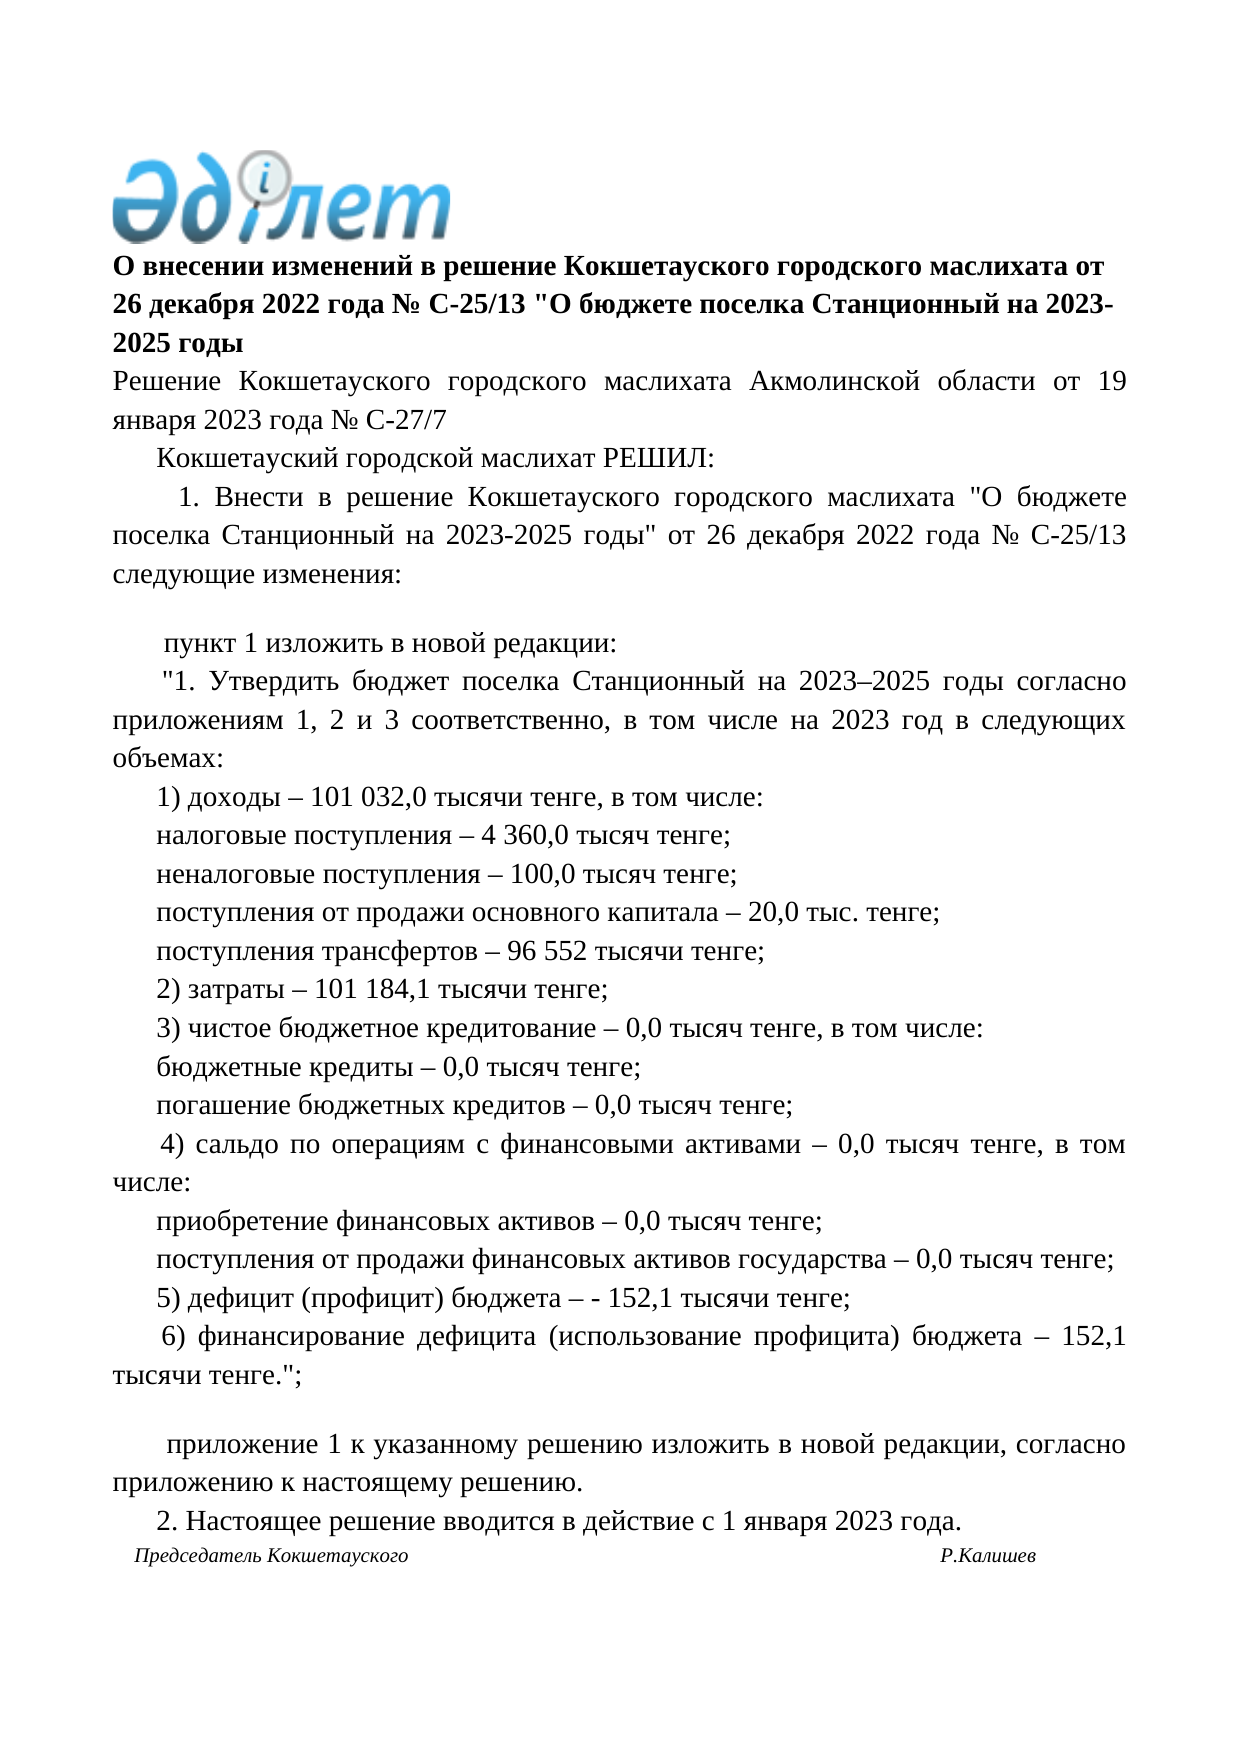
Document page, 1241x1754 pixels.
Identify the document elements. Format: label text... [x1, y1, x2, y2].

text поступления от продажи основного капитала – 20,0 тыс. тенге; [112, 894, 1128, 928]
text поступления трансфертов – 96 552 тысячи тенге; [112, 933, 1128, 967]
text Кокшетауский городской маслихат РЕШИЛ: [112, 440, 1128, 474]
text погашение бюджетных кредитов – 0,0 тысяч тенге; [112, 1087, 1128, 1121]
text 1. Внести в решение Кокшетауского городского маслихата "О бюджете поселка Станционный на 2023-2025 годы" от 26 декабря 2022 года № С-25/13 следующие изменения: [112, 479, 1128, 589]
picture [112, 150, 451, 244]
text 1) доходы – 101 032,0 тысячи тенге, в том числе: [112, 779, 1128, 812]
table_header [101, 1541, 939, 1572]
text пункт 1 изложить в новой редакции: [112, 625, 1128, 658]
text неналоговые поступления – 100,0 тысяч тенге; [112, 856, 1128, 889]
text 2) затраты – 101 184,1 тысячи тенге; [112, 972, 1128, 1005]
text 4) сальдо по операциям с финансовыми активами – 0,0 тысяч тенге, в том числе: [112, 1126, 1128, 1198]
text налоговые поступления – 4 360,0 тысяч тенге; [112, 817, 1128, 851]
text 5) дефицит (профицит) бюджета – - 152,1 тысячи тенге; [112, 1280, 1128, 1313]
text поступления от продажи финансовых активов государства – 0,0 тысяч тенге; [112, 1241, 1128, 1275]
text Решение Кокшетауского городского маслихата Акмолинской области от 19 января 2023 года № С-27/7 [112, 363, 1128, 435]
table_header Р.Калишев [939, 1541, 1240, 1572]
text приложение 1 к указанному решению изложить в новой редакции, согласно приложению к настоящему решению. [112, 1426, 1128, 1498]
text 6) финансирование дефицита (использование профицита) бюджета – 152,1 тысячи тенге."; [112, 1318, 1128, 1391]
text "1. Утвердить бюджет поселка Станционный на 2023–2025 годы согласно приложениям 1, 2 и 3 соответственно, в том числе на 2023 год в следующих объемах: [112, 663, 1128, 774]
text О внесении изменений в решение Кокшетауского городского маслихата от 26 декабря 2022 года № С-25/13 "О бюджете поселка Станционный на 2023-2025 годы [112, 248, 1128, 358]
text 2. Настоящее решение вводится в действие с 1 января 2023 года. [112, 1503, 1128, 1536]
text приобретение финансовых активов – 0,0 тысяч тенге; [112, 1203, 1128, 1236]
text 3) чистое бюджетное кредитование – 0,0 тысяч тенге, в том числе: [112, 1010, 1128, 1044]
text бюджетные кредиты – 0,0 тысяч тенге; [112, 1049, 1128, 1082]
